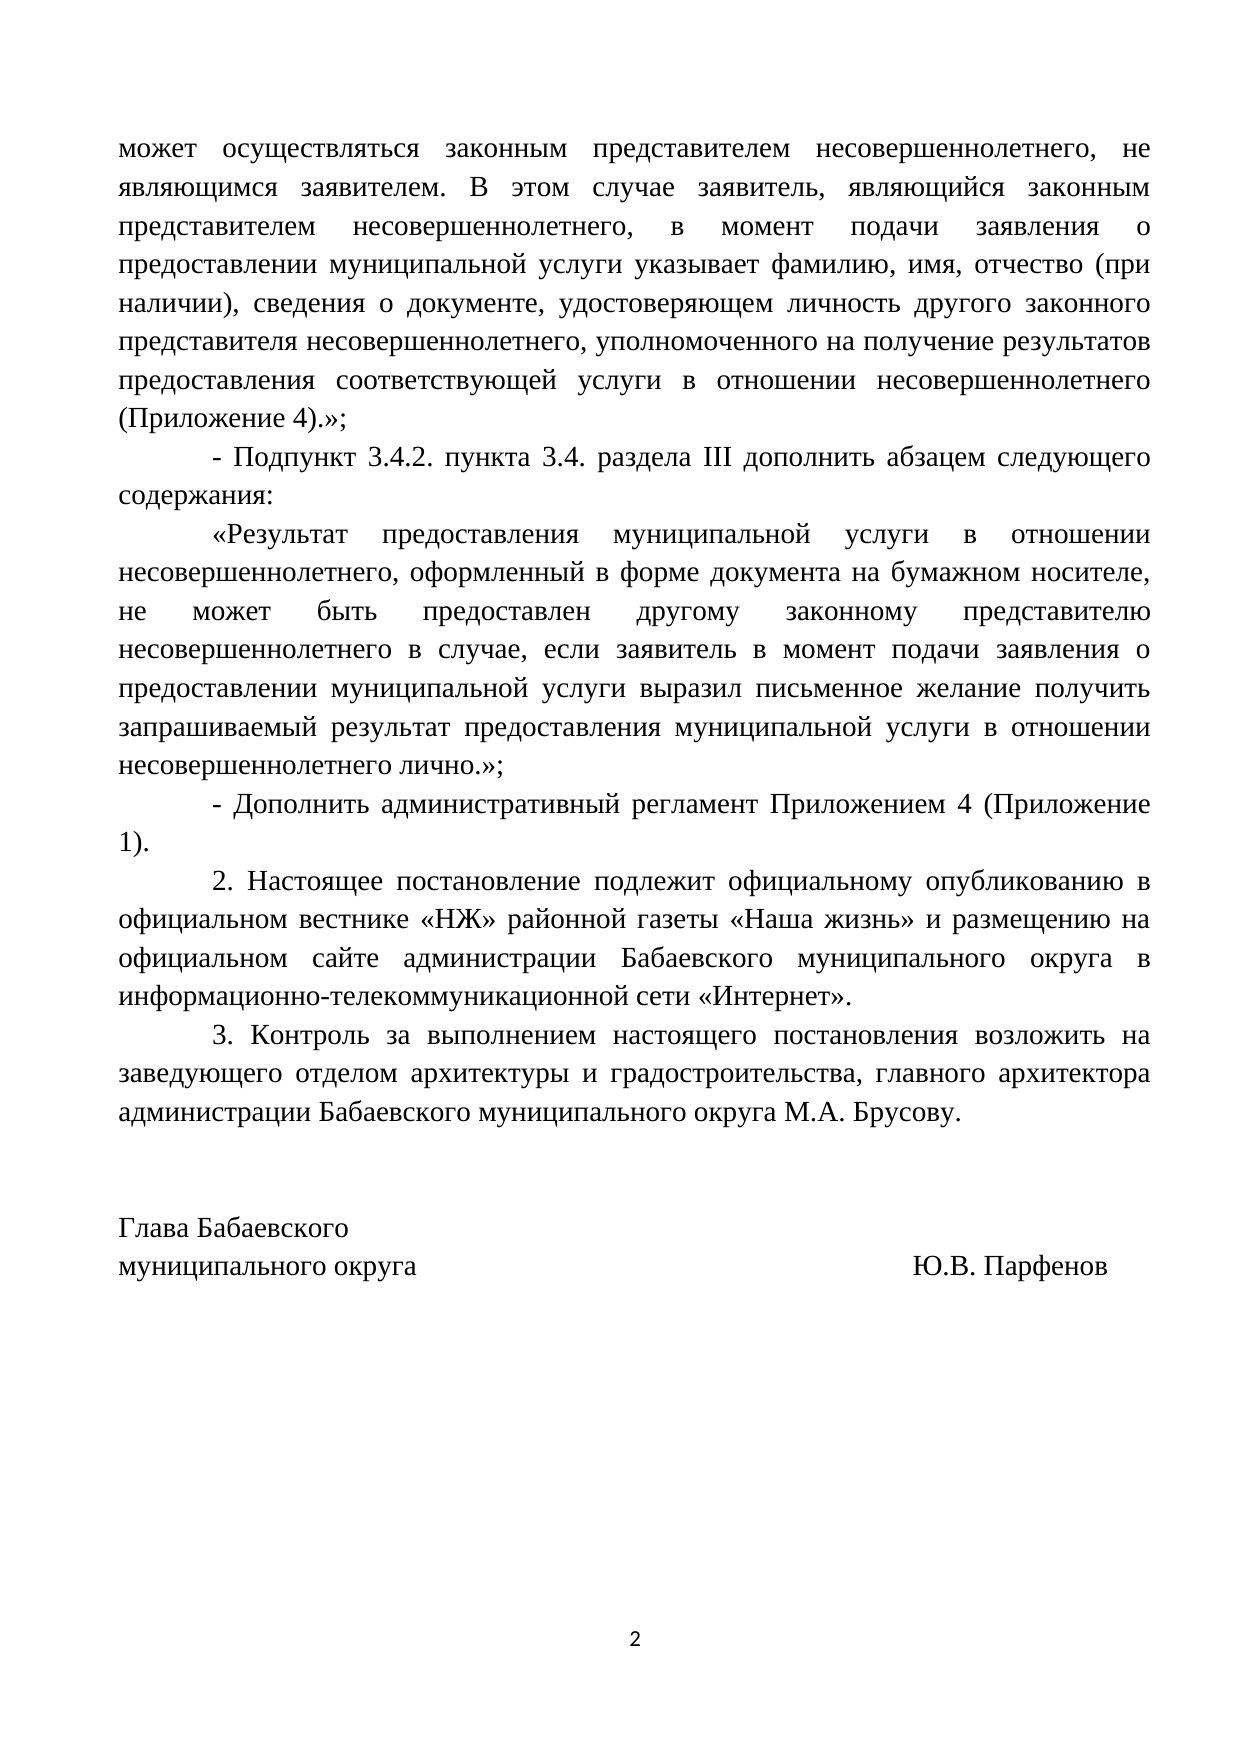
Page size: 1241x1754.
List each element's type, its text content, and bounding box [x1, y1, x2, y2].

text - Подпункт 3.4.2. пункта 3.4. раздела III дополнить абзацем следующего содержания: [118, 439, 1152, 511]
text муниципального округа Ю.В. Парфенов [118, 1248, 1152, 1282]
text 3. Контроль за выполнением настоящего постановления возложить на заведующего отделом архитектуры и градостроительства, главного архитектора администрации Бабаевского муниципального округа М.А. Брусову. [118, 1017, 1152, 1128]
text «Результат предоставления муниципальной услуги в отношении несовершеннолетнего, оформленный в форме документа на бумажном носителе, не может быть предоставлен другому законному представителю несовершеннолетнего в случае, если заявитель в момент подачи заявления о предоставлении муниципальной услуги выразил письменное желание получить запрашиваемый результат предоставления муниципальной услуги в отношении несовершеннолетнего лично.»; [118, 516, 1152, 781]
text Глава Бабаевского [118, 1210, 1152, 1243]
text 2. Настоящее постановление подлежит официальному опубликованию в официальном вестнике «НЖ» районной газеты «Наша жизнь» и размещению на официальном сайте администрации Бабаевского муниципального округа в информационно-телекоммуникационной сети «Интернет». [118, 863, 1152, 1012]
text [118, 131, 1152, 434]
text - Дополнить административный регламент Приложением 4 (Приложение 1). [118, 786, 1152, 858]
